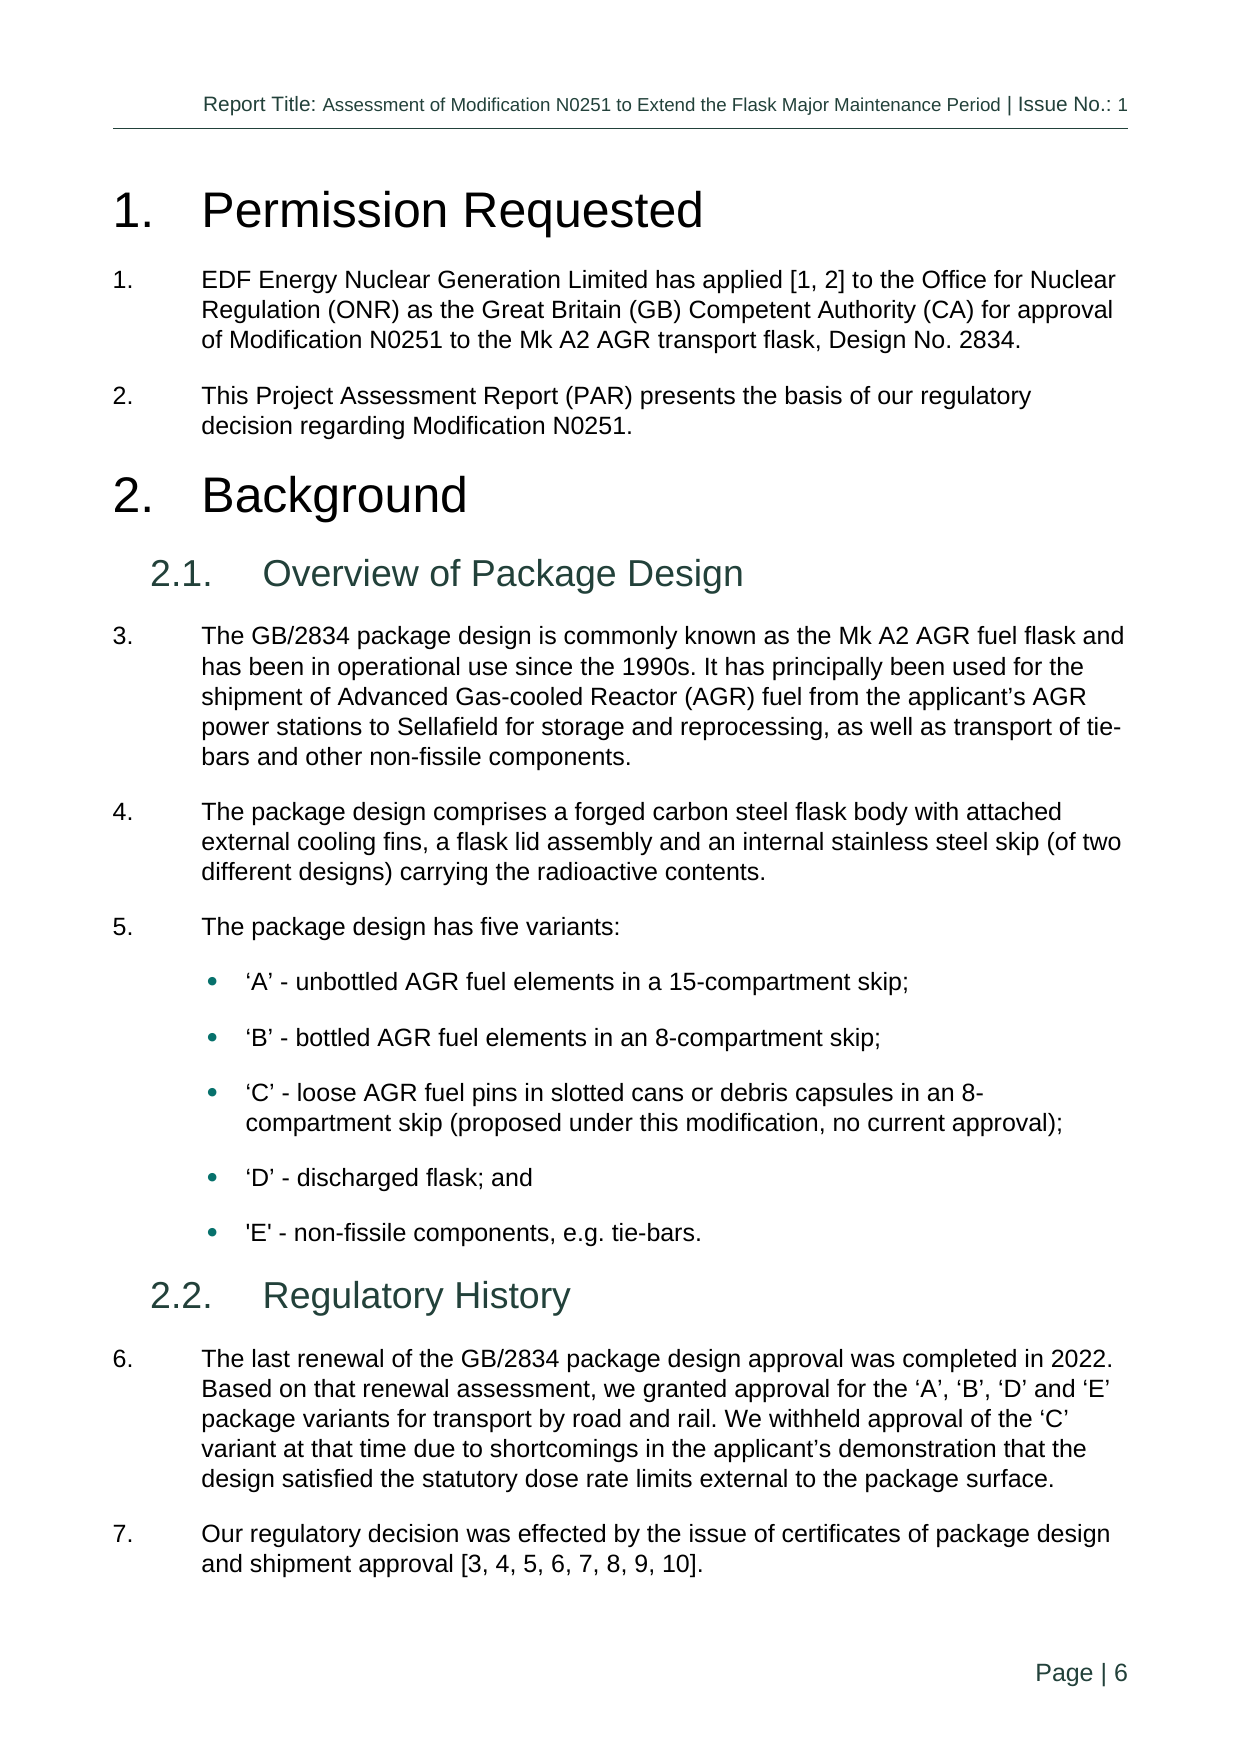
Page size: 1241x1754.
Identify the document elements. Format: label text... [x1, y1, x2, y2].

list 'E' - non-fissile components, e.g. tie-bars. [208, 1218, 1128, 1247]
subtitle Background [112, 466, 1128, 523]
list The GB/2834 package design is commonly known as the Mk A2 AGR fuel flask and has been in operational use since the 1990s. It has principally been used for the shipment of Advanced Gas-cooled Reactor (AGR) fuel from the applicant’s AGR power stations to Sellafield for storage and reprocessing, as well as transport of tie-bars and other non-fissile components. [112, 621, 1128, 771]
list The package design comprises a forged carbon steel flask body with attached external cooling fins, a flask lid assembly and an internal stainless steel skip (of two different designs) carrying the radioactive contents. [112, 797, 1128, 886]
subtitle Overview of Package Design [150, 551, 1128, 594]
subtitle Regulatory History [150, 1273, 1128, 1317]
list EDF Energy Nuclear Generation Limited has applied [1, 2] to the Office for Nuclear Regulation (ONR) as the Great Britain (GB) Competent Authority (CA) for approval of Modification N0251 to the Mk A2 AGR transport flask, Design No. 2834. [112, 265, 1128, 354]
list The package design has five variants: [112, 912, 1128, 941]
list This Project Assessment Report (PAR) presents the basis of our regulatory decision regarding Modification N0251. [112, 381, 1128, 439]
subtitle Permission Requested [112, 180, 1128, 237]
list ‘D’ - discharged flask; and [208, 1163, 1128, 1192]
list The last renewal of the GB/2834 package design approval was completed in 2022. Based on that renewal assessment, we granted approval for the ‘A’, ‘B’, ‘D’ and ‘E’ package variants for transport by road and rail. We withheld approval of the ‘C’ variant at that time due to shortcomings in the applicant’s demonstration that the design satisfied the statutory dose rate limits external to the package surface. [112, 1344, 1128, 1493]
list ‘A’ - unbottled AGR fuel elements in a 15-compartment skip; [208, 967, 1128, 996]
list Our regulatory decision was effected by the issue of certificates of package design and shipment approval [3, 4, 5, 6, 7, 8, 9, 10]. [112, 1519, 1128, 1578]
list ‘C’ - loose AGR fuel pins in slotted cans or debris capsules in an 8-compartment skip (proposed under this modification, no current approval); [208, 1078, 1128, 1137]
list ‘B’ - bottled AGR fuel elements in an 8-compartment skip; [208, 1022, 1128, 1051]
